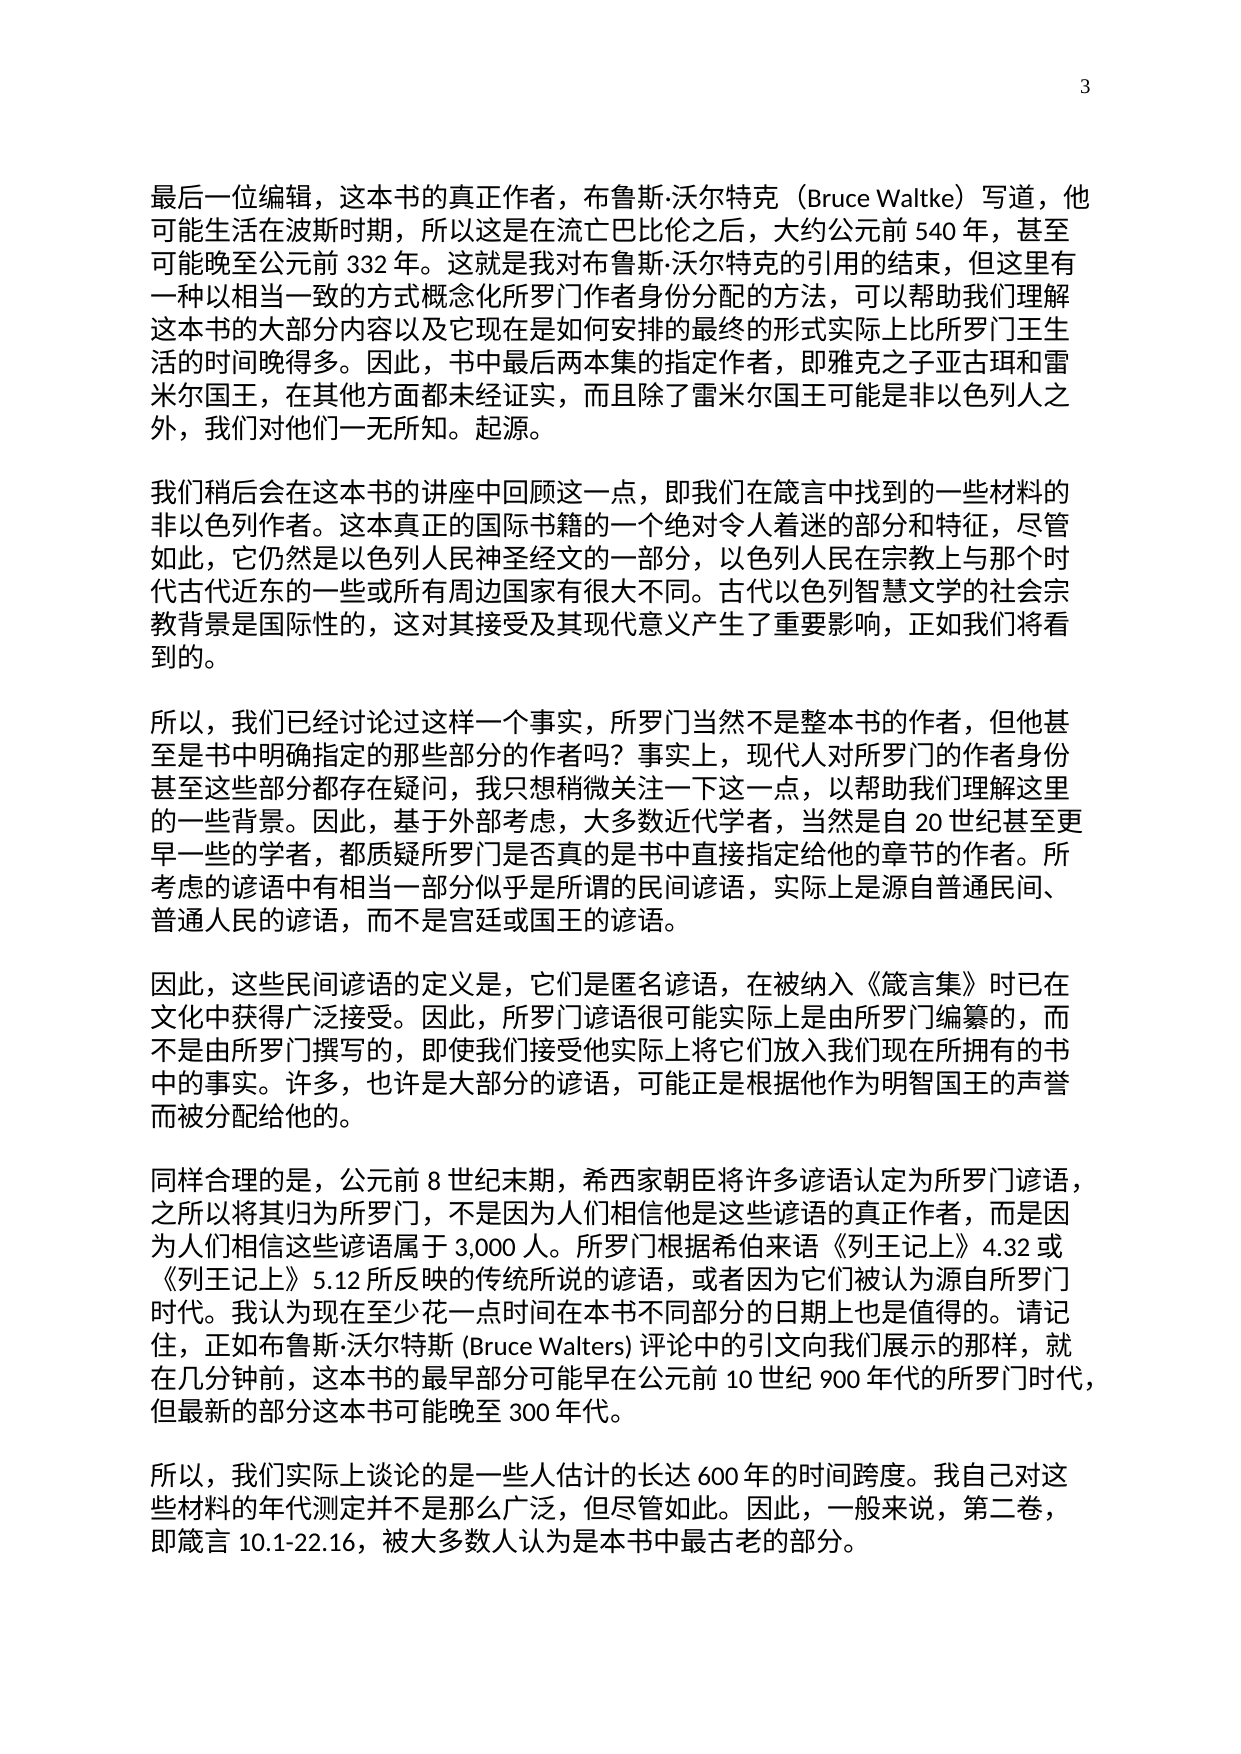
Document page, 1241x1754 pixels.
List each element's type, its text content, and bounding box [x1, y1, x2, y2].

text 所以，我们实际上谈论的是一些人估计的长达600年的时间跨度。我自己对这些材料的年代测定并不是那么广泛，但尽管如此。因此，一般来说，第二卷，即箴言 10.1-22.16，被大多数人认为是本书中最古老的部分。 [150, 1459, 1090, 1559]
text 所以，我们已经讨论过这样一个事实，所罗门当然不是整本书的作者，但他甚至是书中明确指定的那些部分的作者吗？事实上，现代人对所罗门的作者身份甚至这些部分都存在疑问，我只想稍微关注一下这一点，以帮助我们理解这里的一些背景。因此，基于外部考虑，大多数近代学者，当然是自 20 世纪甚至更早一些的学者，都质疑所罗门是否真的是书中直接指定给他的章节的作者。所考虑的谚语中有相当一部分似乎是所谓的民间谚语，实际上是源自普通民间、普通人民的谚语，而不是宫廷或国王的谚语。 [150, 706, 1090, 937]
text 最后一位编辑，这本书的真正作者，布鲁斯·沃尔特克（Bruce Waltke）写道，他可能生活在波斯时期，所以这是在流亡巴比伦之后，大约公元前 540 年，甚至可能晚至公元前 332 年。这就是我对布鲁斯·沃尔特克的引用的结束，但这里有一种以相当一致的方式概念化所罗门作者身份分配的方法，可以帮助我们理解这本书的大部分内容以及它现在是如何安排的最终的形式实际上比所罗门王生活的时间晚得多。因此，书中最后两本集的指定作者，即雅克之子亚古珥和雷米尔国王，在其他方面都未经证实，而且除了雷米尔国王可能是非以色列人之外，我们对他们一无所知。起源。 [150, 181, 1090, 445]
text 因此，这些民间谚语的定义是，它们是匿名谚语，在被纳入《箴言集》时已在文化中获得广泛接受。因此，所罗门谚语很可能实际上是由所罗门编纂的，而不是由所罗门撰写的，即使我们接受他实际上将它们放入我们现在所拥有的书中的事实。许多，也许是大部分的谚语，可能正是根据他作为明智国王的声誉而被分配给他的。 [150, 968, 1090, 1133]
text 同样合理的是，公元前 8 世纪末期，希西家朝臣将许多谚语认定为所罗门谚语，之所以将其归为所罗门，不是因为人们相信他是这些谚语的真正作者，而是因为人们相信这些谚语属于 3,000 人。所罗门根据希伯来语《列王记上》4.32 或《列王记上》5.12 所反映的传统所说的谚语，或者因为它们被认为源自所罗门时代。我认为现在至少花一点时间在本书不同部分的日期上也是值得的。请记住，正如布鲁斯·沃尔特斯 (Bruce Walters) 评论中的引文向我们展示的那样，就在几分钟前，这本书的最早部分可能早在公元前 10 世纪 900 年代的所罗门时代，但最新的部分这本书可能晚至 300 年代。 [150, 1164, 1090, 1428]
text 我们稍后会在这本书的讲座中回顾这一点，即我们在箴言中找到的一些材料的非以色列作者。这本真正的国际书籍的一个绝对令人着迷的部分和特征，尽管如此，它仍然是以色列人民神圣经文的一部分，以色列人民在宗教上与那个时代古代近东的一些或所有周边国家有很大不同。古代以色列智慧文学的社会宗教背景是国际性的，这对其接受及其现代意义产生了重要影响，正如我们将看到的。 [150, 476, 1090, 674]
